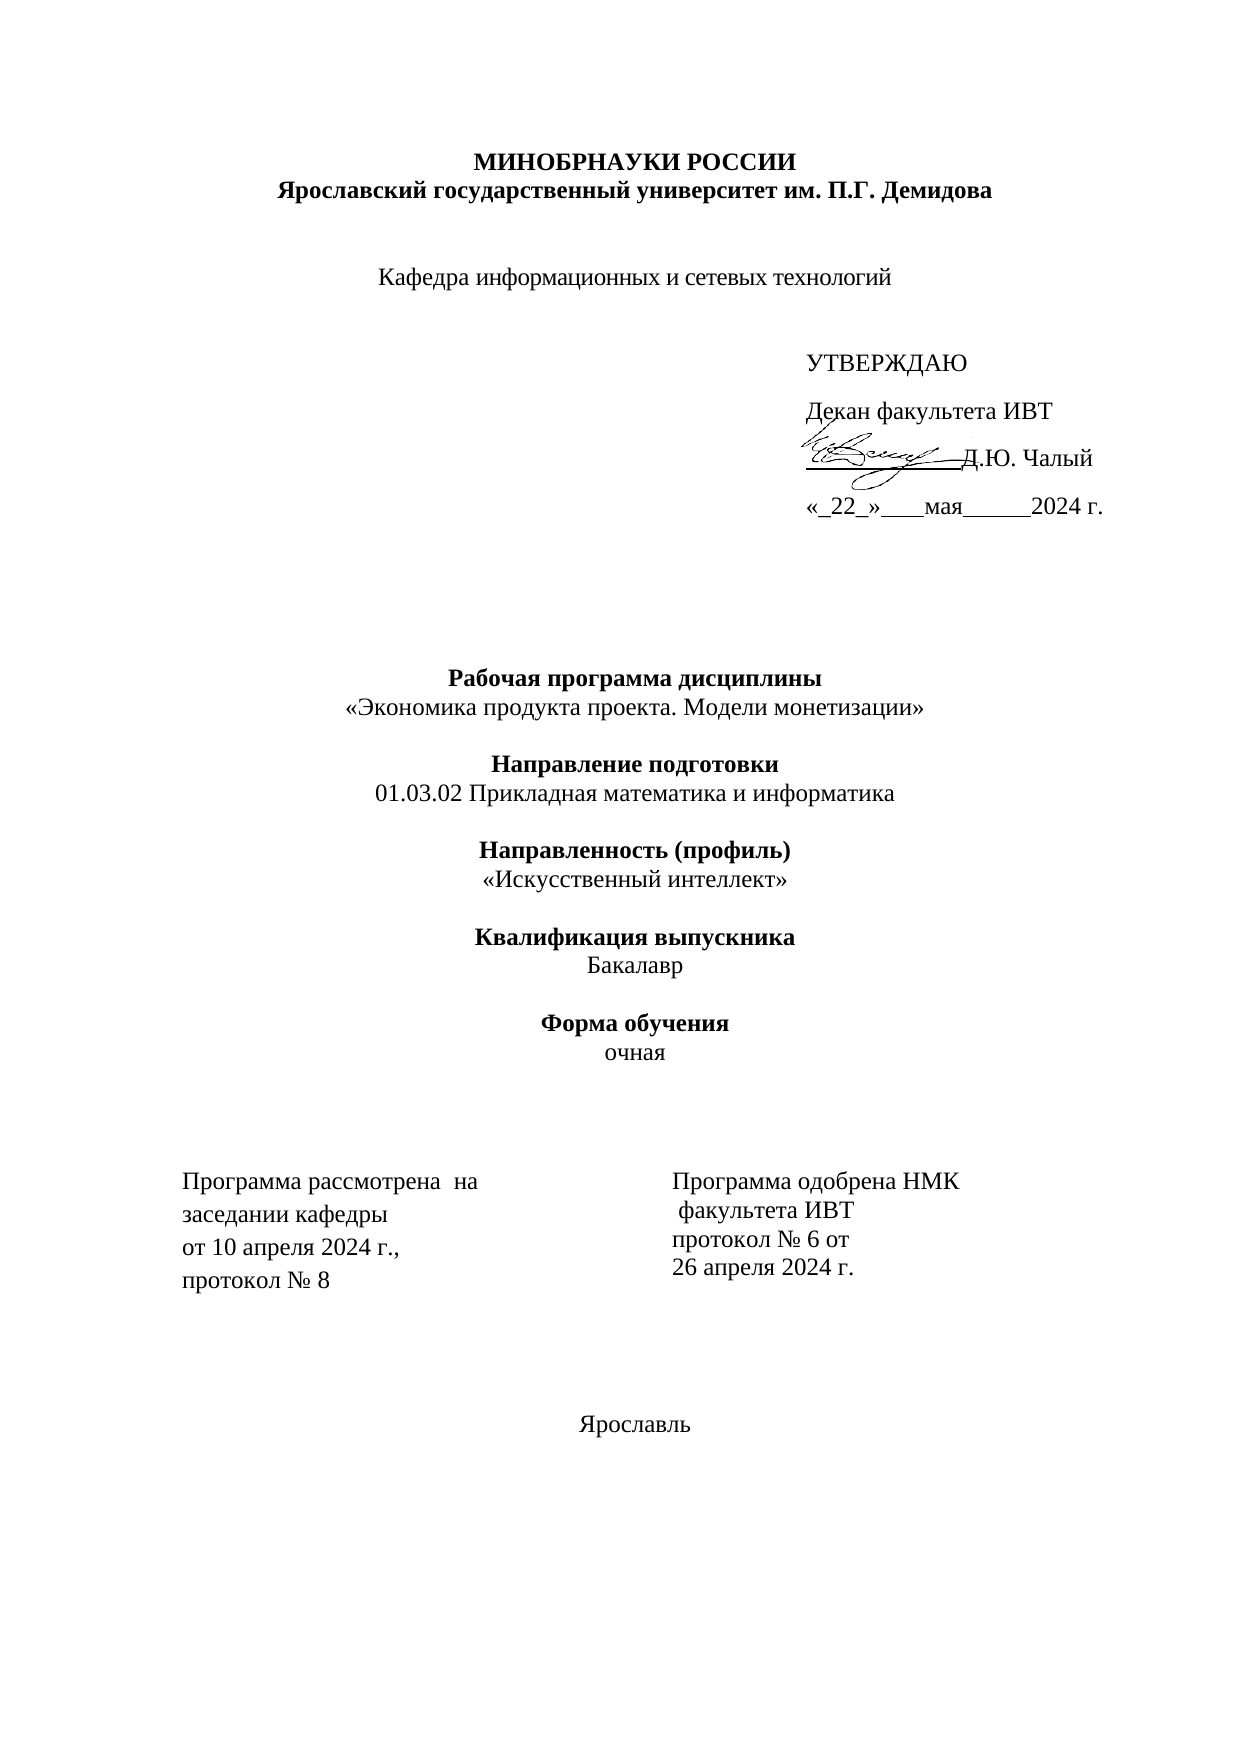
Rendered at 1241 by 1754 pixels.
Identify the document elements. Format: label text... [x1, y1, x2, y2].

text Ярославль [148, 1409, 1122, 1438]
text 01.03.02 Прикладная математика и информатика [148, 778, 1122, 807]
text Декан факультета ИВТ [806, 396, 1122, 424]
text «Экономика продукта проекта. Модели монетизации» [148, 692, 1122, 721]
text очная [148, 1037, 1122, 1066]
text Кафедра информационных и сетевых технологий [148, 262, 1122, 291]
text МИНОБРНАУКИ РОССИИ [148, 147, 1122, 176]
text Форма обучения [148, 1008, 1122, 1037]
text Квалификация выпускника [148, 922, 1122, 951]
text «_22_» мая 2024 г. [806, 491, 1122, 520]
text Программа одобрена НМК [672, 1166, 1122, 1195]
text УТВЕРЖДАЮ [806, 348, 1122, 377]
text Д.Ю. Чалый [806, 443, 1122, 472]
text Рабочая программа дисциплины [148, 663, 1122, 692]
text Направление подготовки [148, 749, 1122, 778]
text «Искусственный интеллект» [148, 864, 1122, 893]
text Программа рассмотрена на заседании кафедры от 10 апреля 2024 г., протокол № 8 [182, 1166, 595, 1294]
text Направленность (профиль) [148, 836, 1122, 864]
text Ярославский государственный университет им. П.Г. Демидова [148, 176, 1122, 204]
text Бакалавр [148, 951, 1122, 979]
text факультета ИВТ протокол № 6 от 26 апреля 2024 г. [672, 1195, 1122, 1281]
picture [801, 411, 983, 490]
